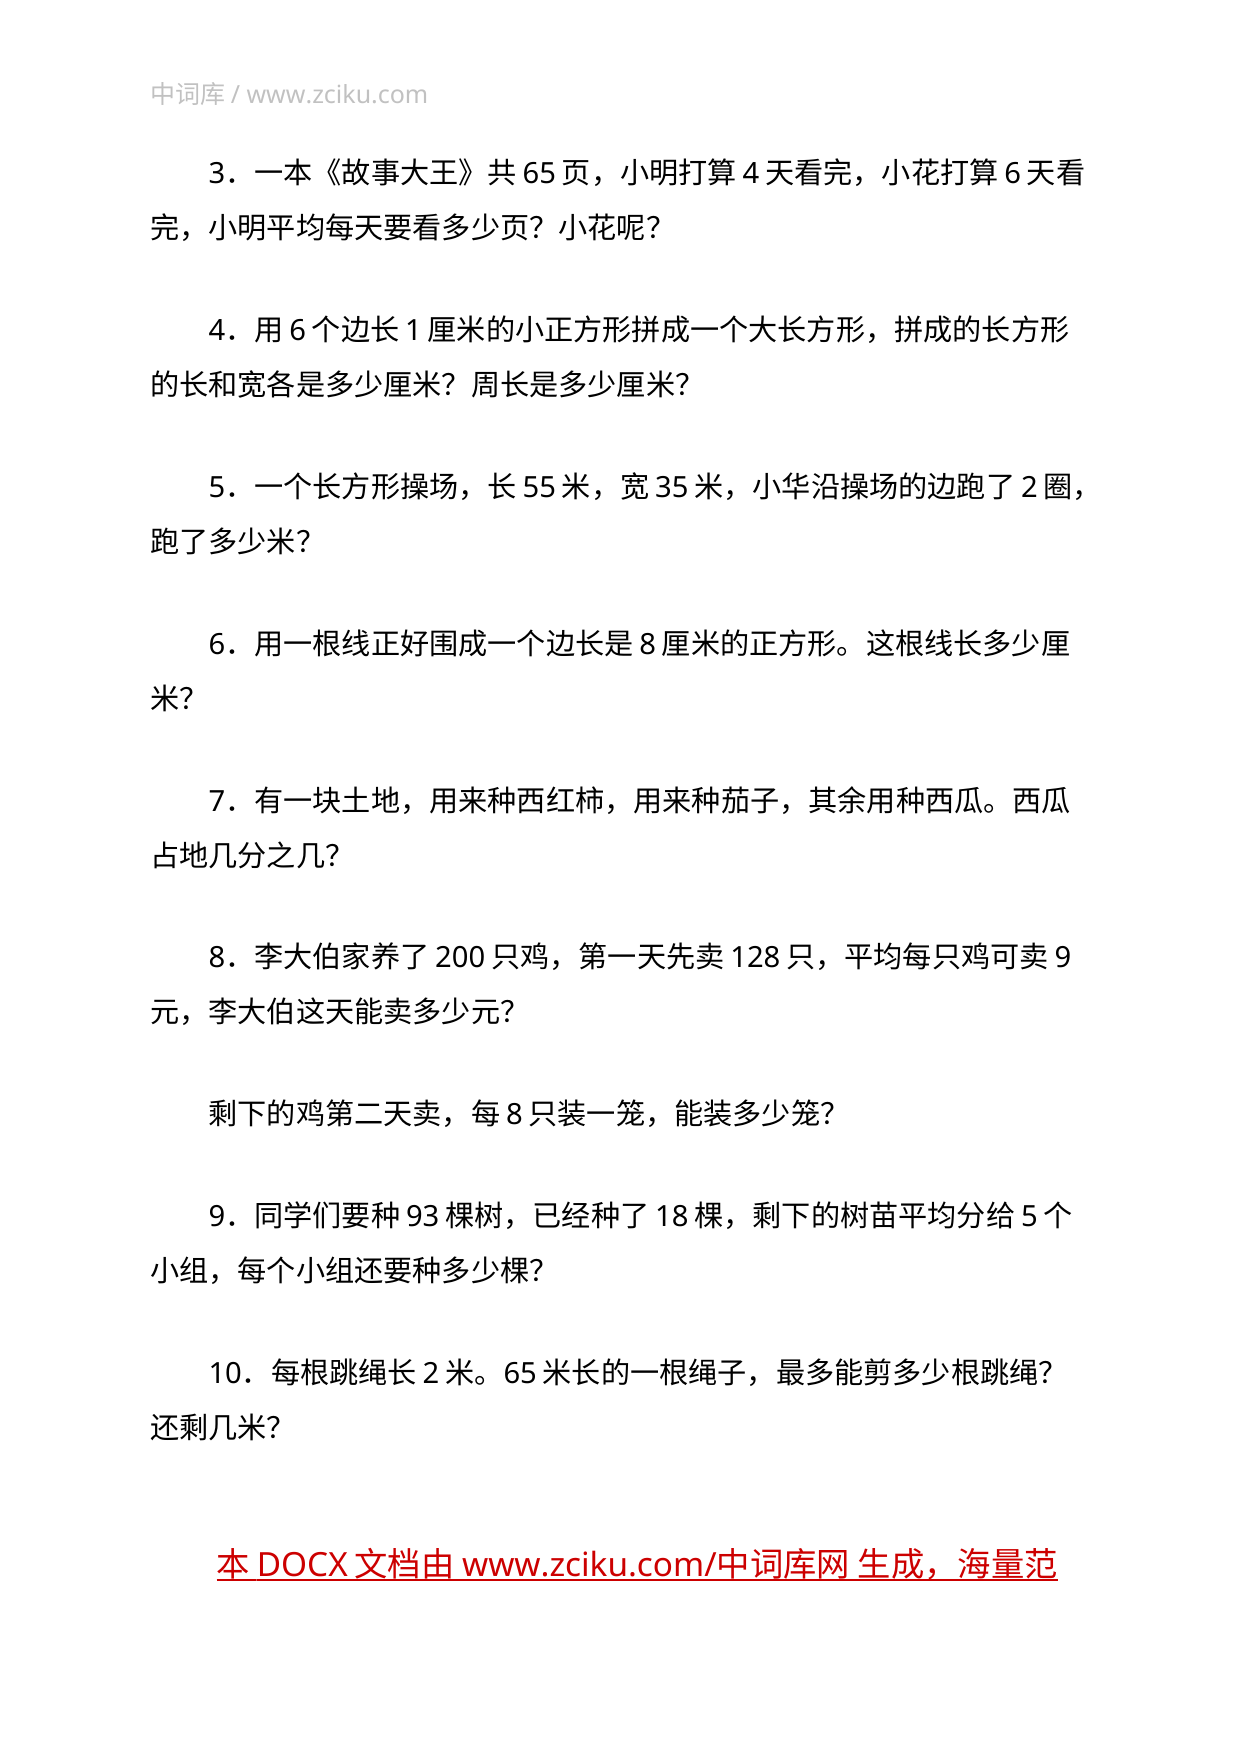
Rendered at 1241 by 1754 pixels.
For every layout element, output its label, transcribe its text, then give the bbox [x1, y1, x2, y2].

text 3．一本《故事大王》共65页，小明打算4天看完，小花打算6天看完，小明平均每天要看多少页？小花呢？ [150, 150, 1090, 247]
text 剩下的鸡第二天卖，每8只装一笼，能装多少笼？ [150, 1091, 1090, 1133]
text 7．有一块土地，用来种西红柿，用来种茄子，其余用种西瓜。西瓜占地几分之几？ [150, 777, 1090, 874]
text 8．李大伯家养了200只鸡，第一天先卖128只，平均每只鸡可卖9元，李大伯这天能卖多少元？ [150, 934, 1090, 1031]
text 5．一个长方形操场，长55米，宽35米，小华沿操场的边跑了2圈，跑了多少米？ [150, 463, 1090, 561]
text 9．同学们要种93棵树，已经种了18棵，剩下的树苗平均分给5个小组，每个小组还要种多少棵？ [150, 1193, 1090, 1290]
text 10．每根跳绳长2米。65米长的一根绳子，最多能剪多少根跳绳？还剩几米？ [150, 1349, 1090, 1447]
text 4．用6个边长1厘米的小正方形拼成一个大长方形，拼成的长方形的长和宽各是多少厘米？周长是多少厘米？ [150, 307, 1090, 404]
text 6．用一根线正好围成一个边长是8厘米的正方形。这根线长多少厘米？ [150, 620, 1090, 718]
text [150, 1537, 1090, 1586]
